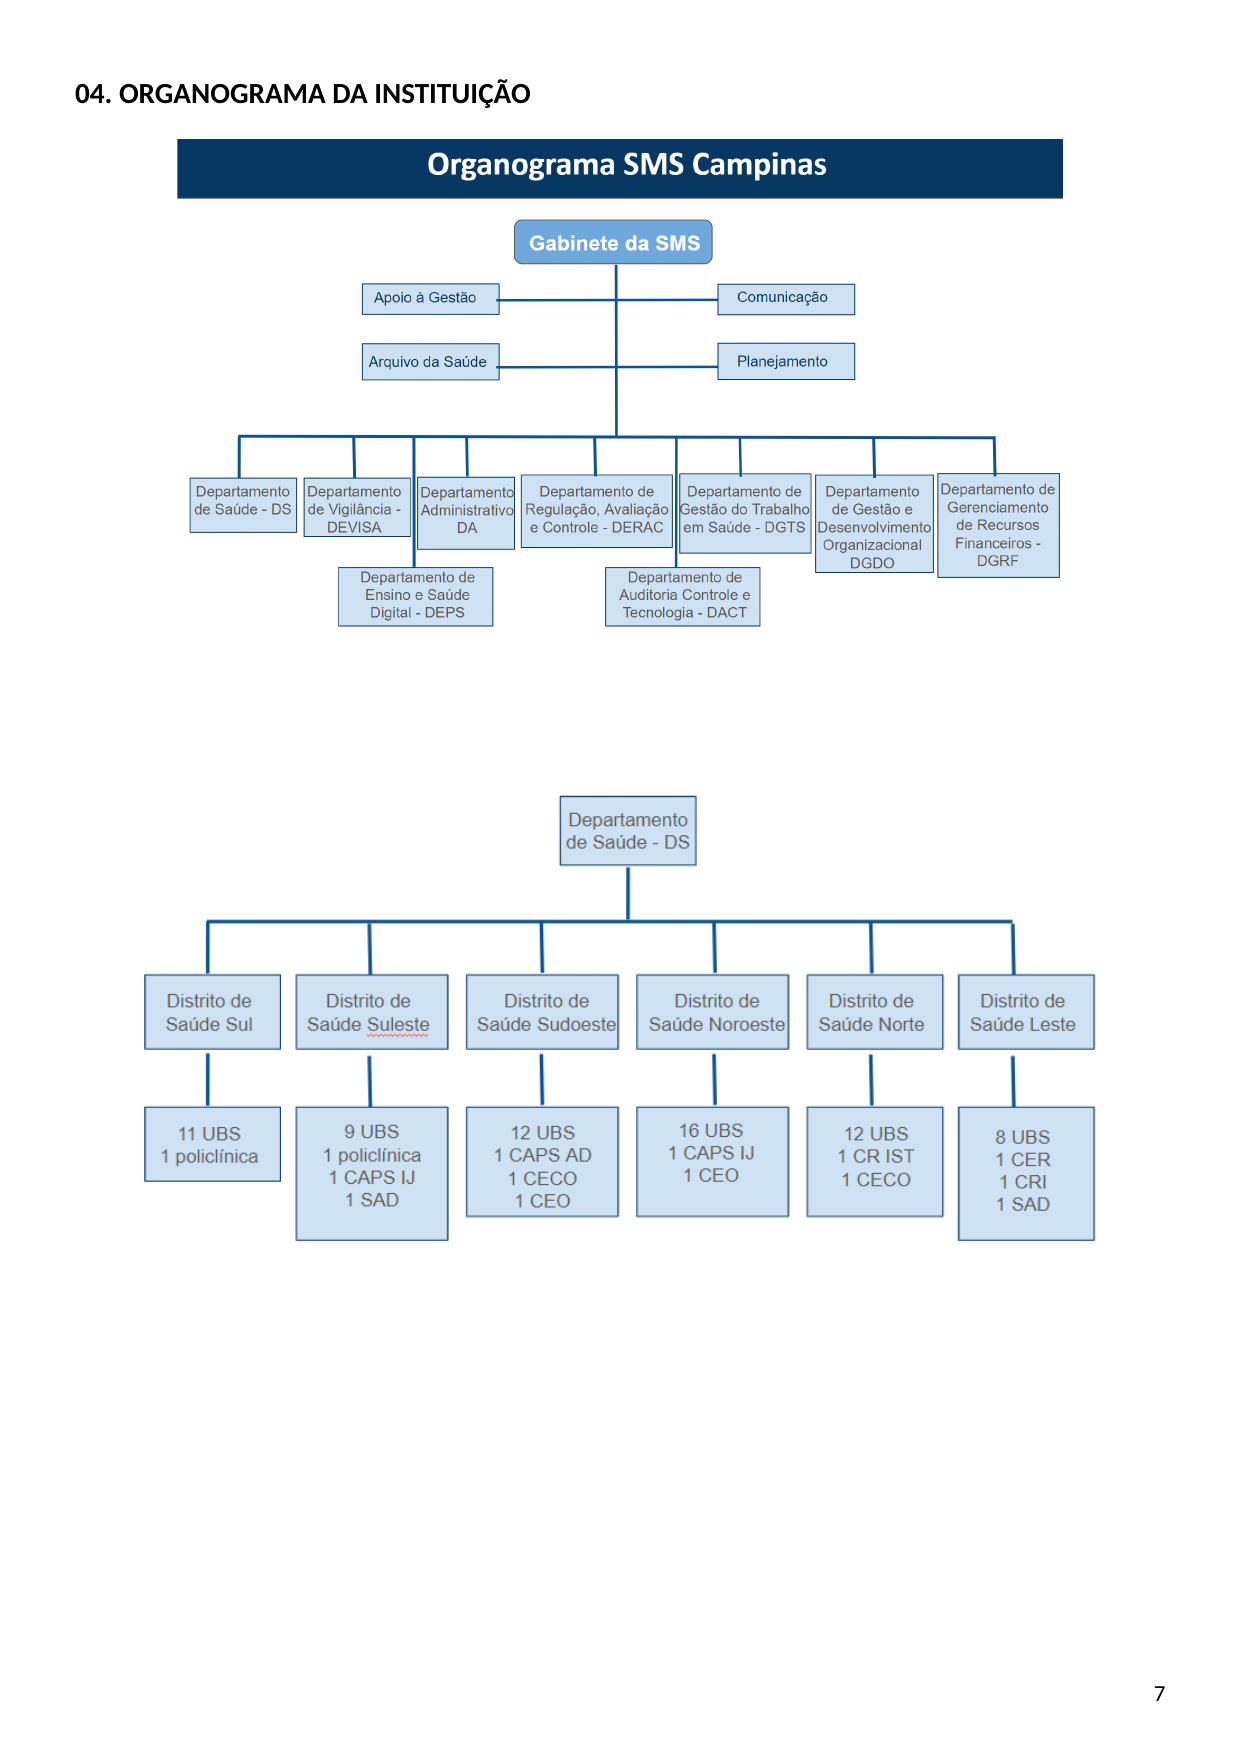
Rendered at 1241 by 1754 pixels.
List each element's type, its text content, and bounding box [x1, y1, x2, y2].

picture [132, 795, 1108, 1316]
picture [177, 139, 1063, 636]
subtitle 04. ORGANOGRAMA DA INSTITUIÇÃO [75, 75, 1165, 111]
